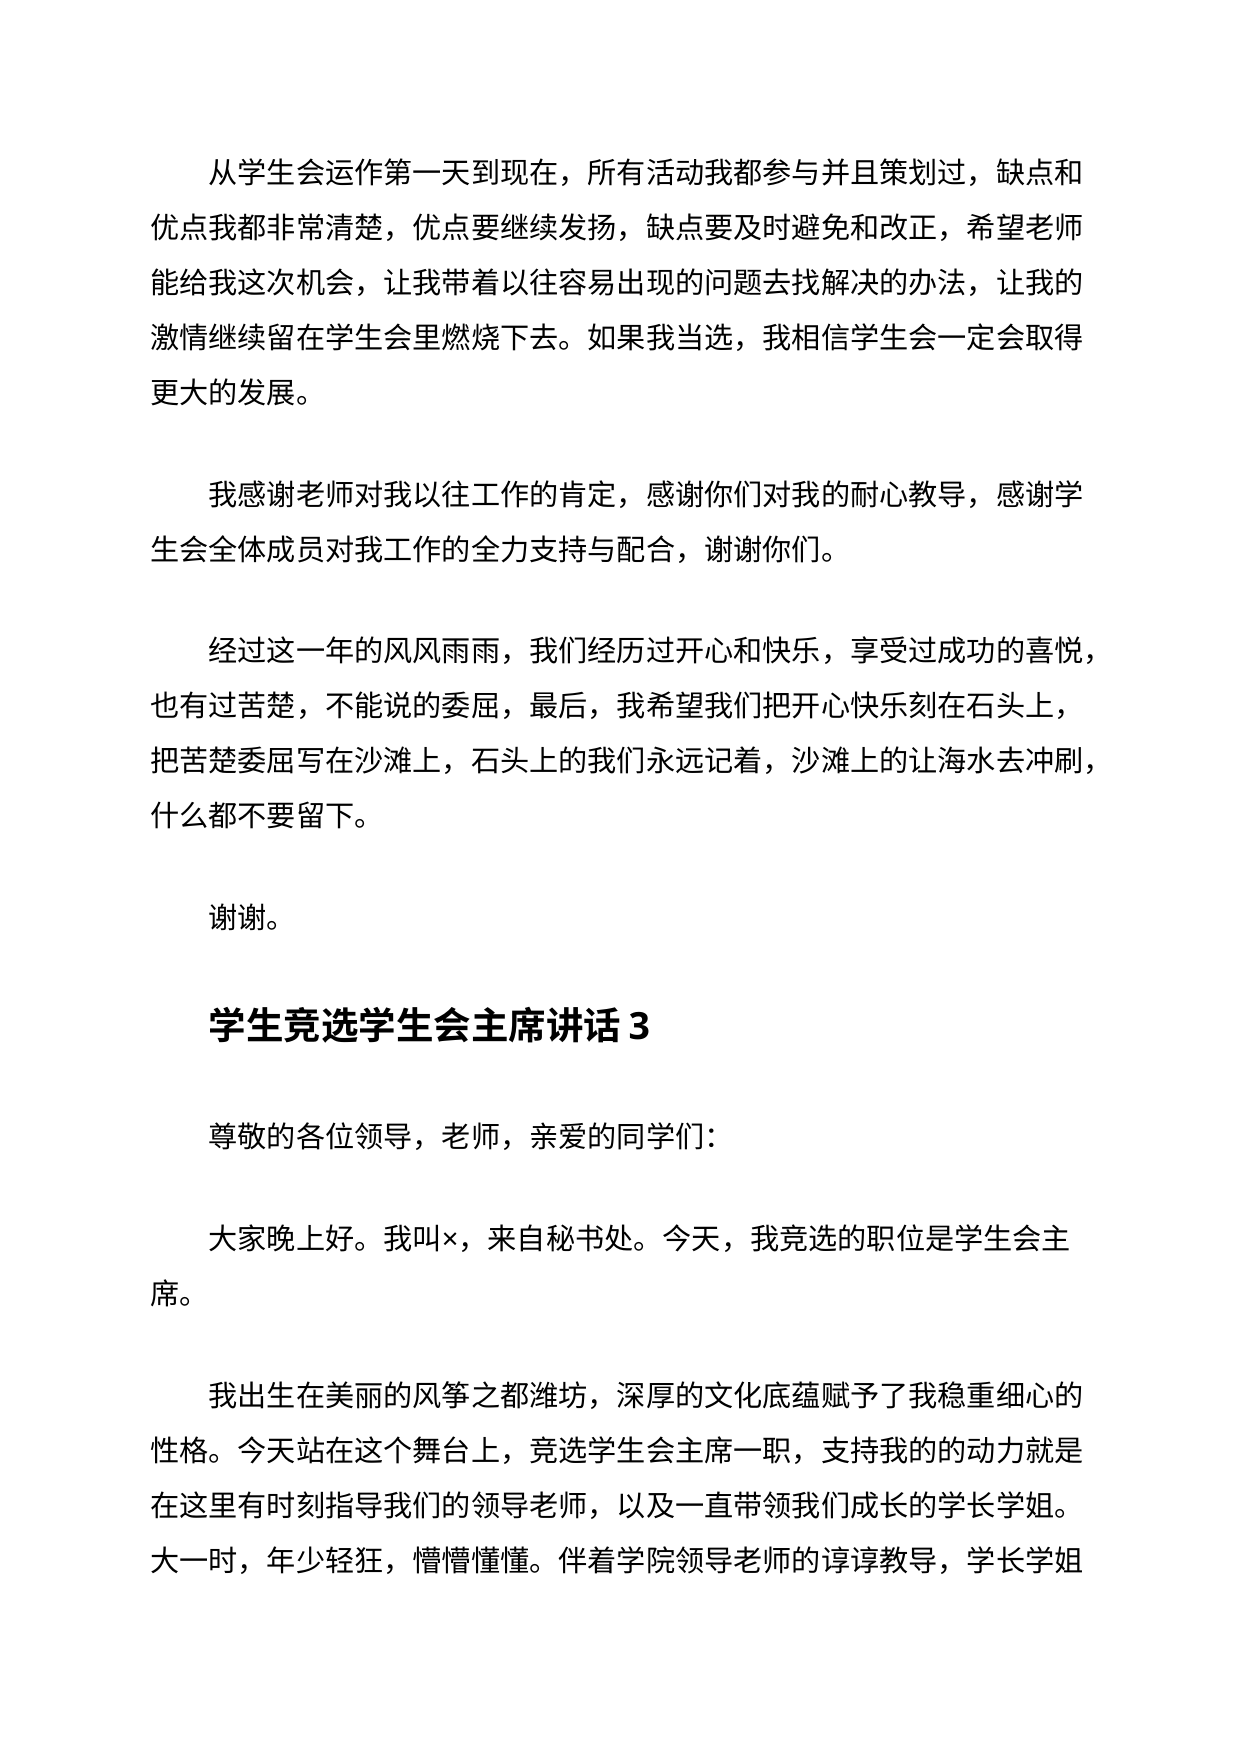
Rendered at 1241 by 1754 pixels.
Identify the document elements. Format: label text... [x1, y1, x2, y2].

text 从学生会运作第一天到现在，所有活动我都参与并且策划过，缺点和优点我都非常清楚，优点要继续发扬，缺点要及时避免和改正，希望老师能给我这次机会，让我带着以往容易出现的问题去找解决的办法，让我的激情继续留在学生会里燃烧下去。如果我当选，我相信学生会一定会取得更大的发展。 [150, 150, 1090, 412]
text 尊敬的各位领导，老师，亲爱的同学们： [150, 1114, 1090, 1156]
text 学生竞选学生会主席讲话3 [150, 996, 1090, 1051]
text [150, 1372, 1090, 1579]
text 谢谢。 [150, 894, 1090, 937]
text 我感谢老师对我以往工作的肯定，感谢你们对我的耐心教导，感谢学生会全体成员对我工作的全力支持与配合，谢谢你们。 [150, 471, 1090, 568]
text 大家晚上好。我叫×，来自秘书处。今天，我竞选的职位是学生会主席。 [150, 1216, 1090, 1313]
text 经过这一年的风风雨雨，我们经历过开心和快乐，享受过成功的喜悦，也有过苦楚，不能说的委屈，最后，我希望我们把开心快乐刻在石头上，把苦楚委屈写在沙滩上，石头上的我们永远记着，沙滩上的让海水去冲刷，什么都不要留下。 [150, 628, 1090, 835]
